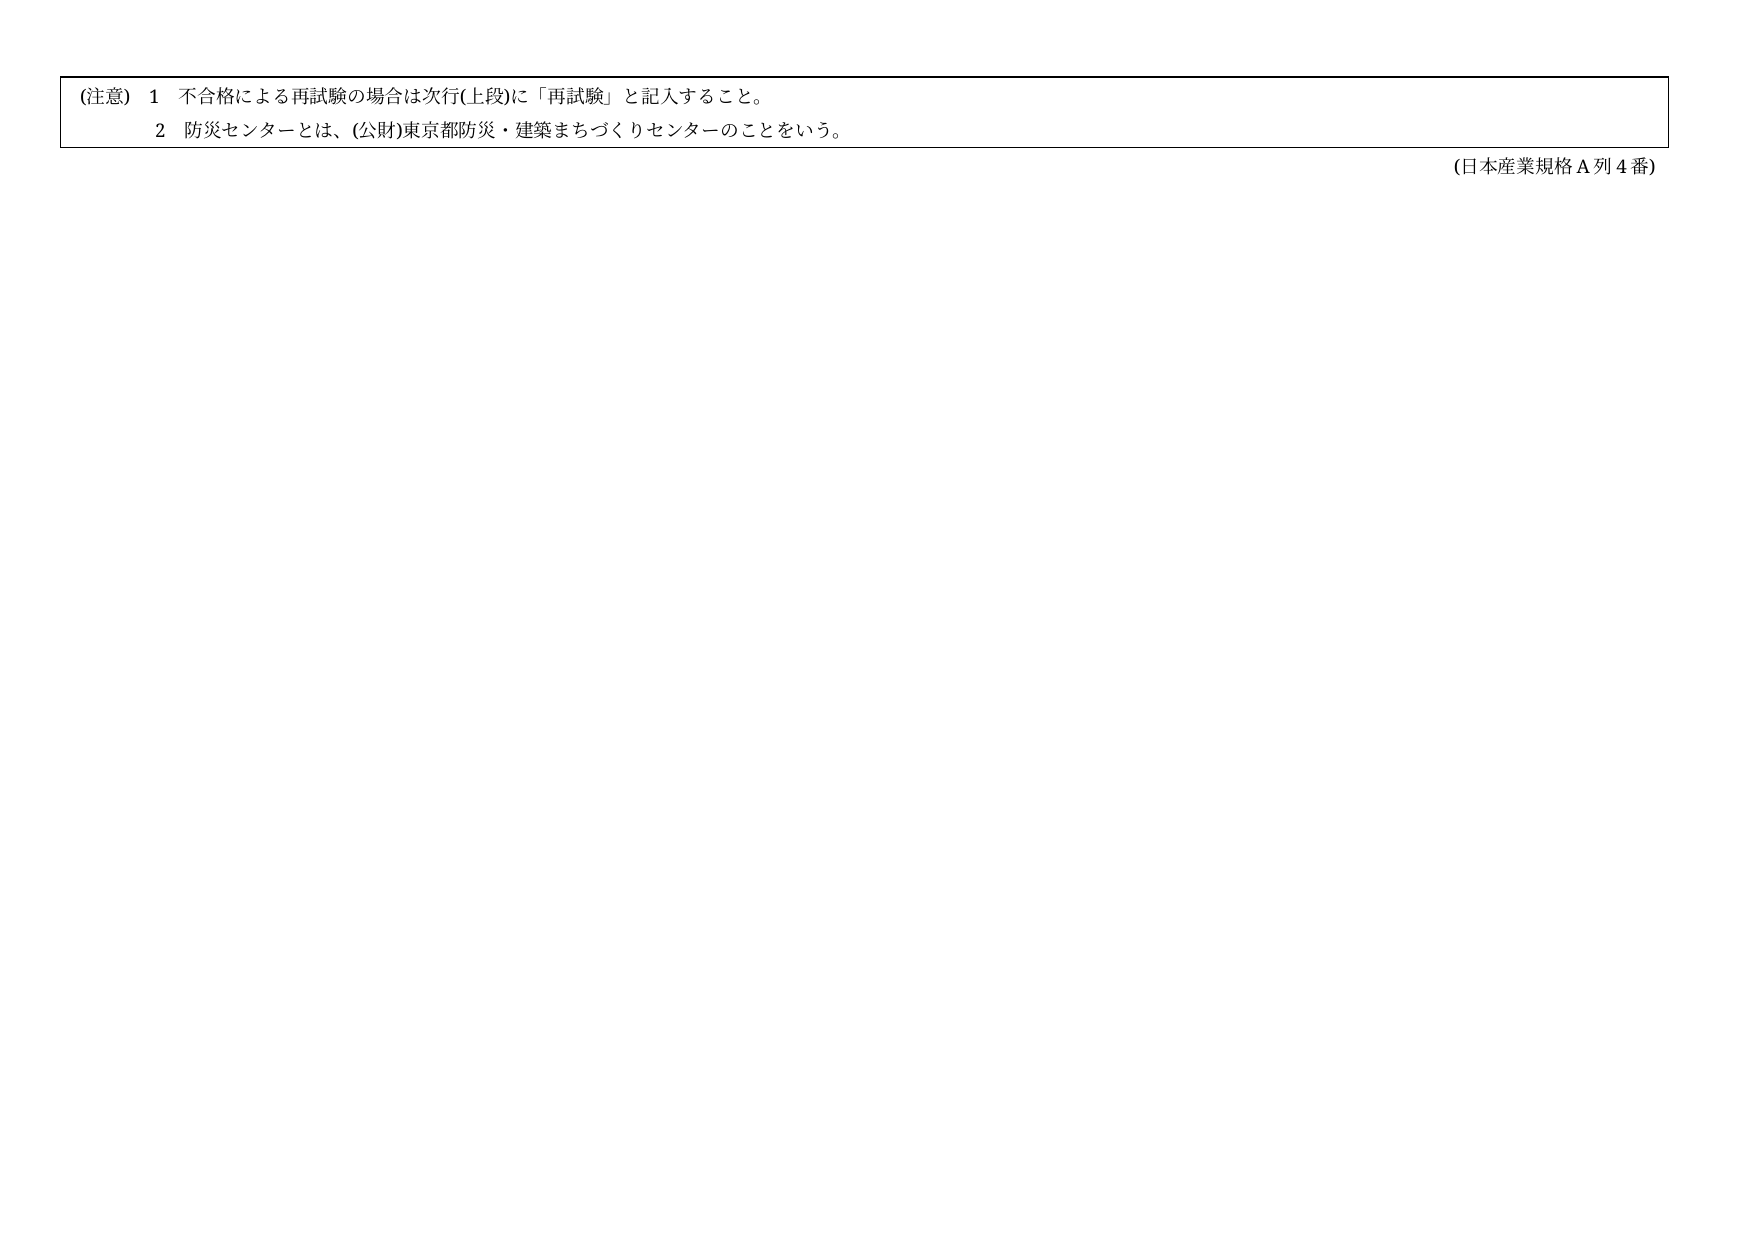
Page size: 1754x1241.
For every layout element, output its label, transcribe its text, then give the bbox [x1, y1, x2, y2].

table_cell (注意) 1 不合格による再試験の場合は次行(上段)に「再試験」と記入すること。 2 防災センターとは、(公財)東京都防災・建築まちづくりセンターのことをいう。 [61, 78, 1668, 147]
text (日本産業規格A列4番) [59, 148, 1655, 183]
